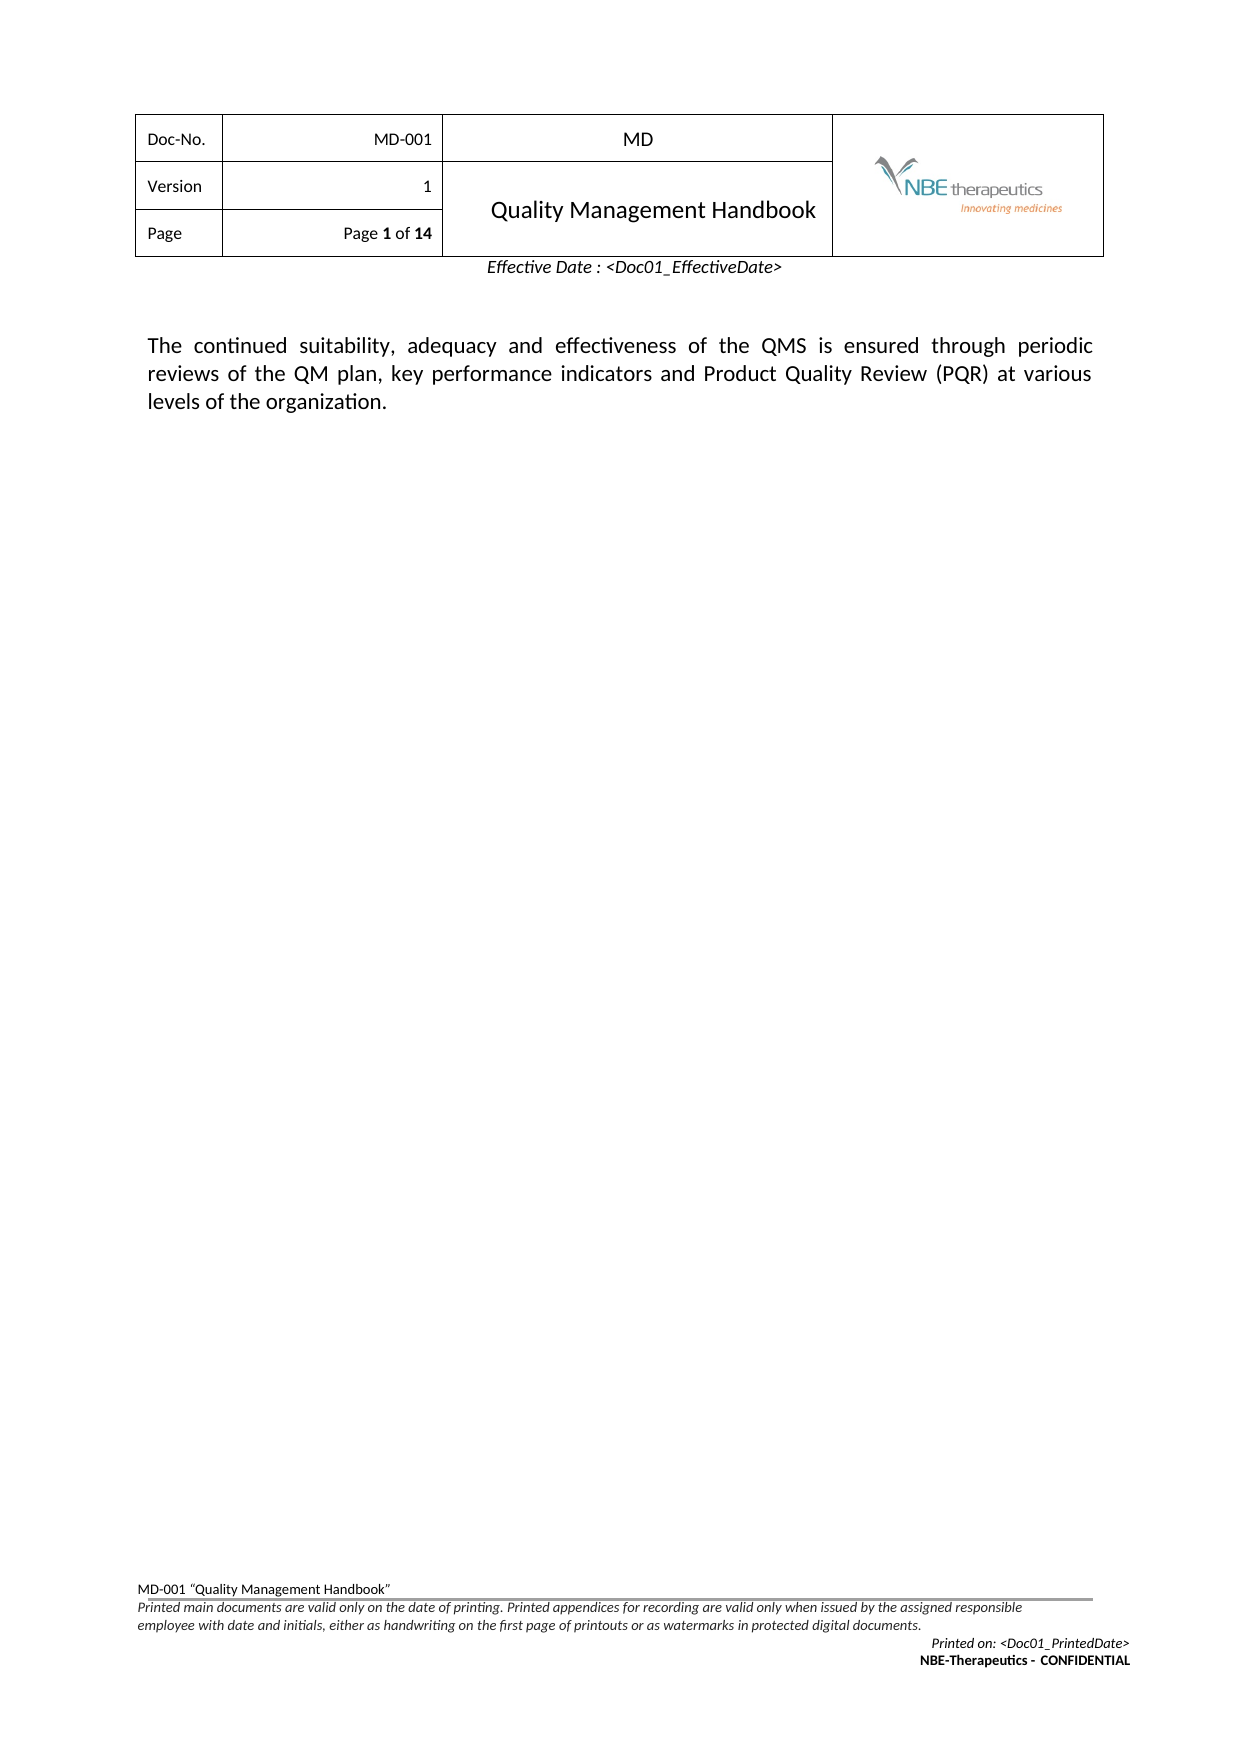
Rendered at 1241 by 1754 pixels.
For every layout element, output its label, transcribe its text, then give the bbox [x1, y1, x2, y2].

text The continued suitability, adequacy and effectiveness of the QMS is ensured through periodic reviews of the QM plan, key performance indicators and Product Quality Review (PQR) at various levels of the organization. [147, 331, 1093, 416]
picture [874, 156, 1062, 214]
